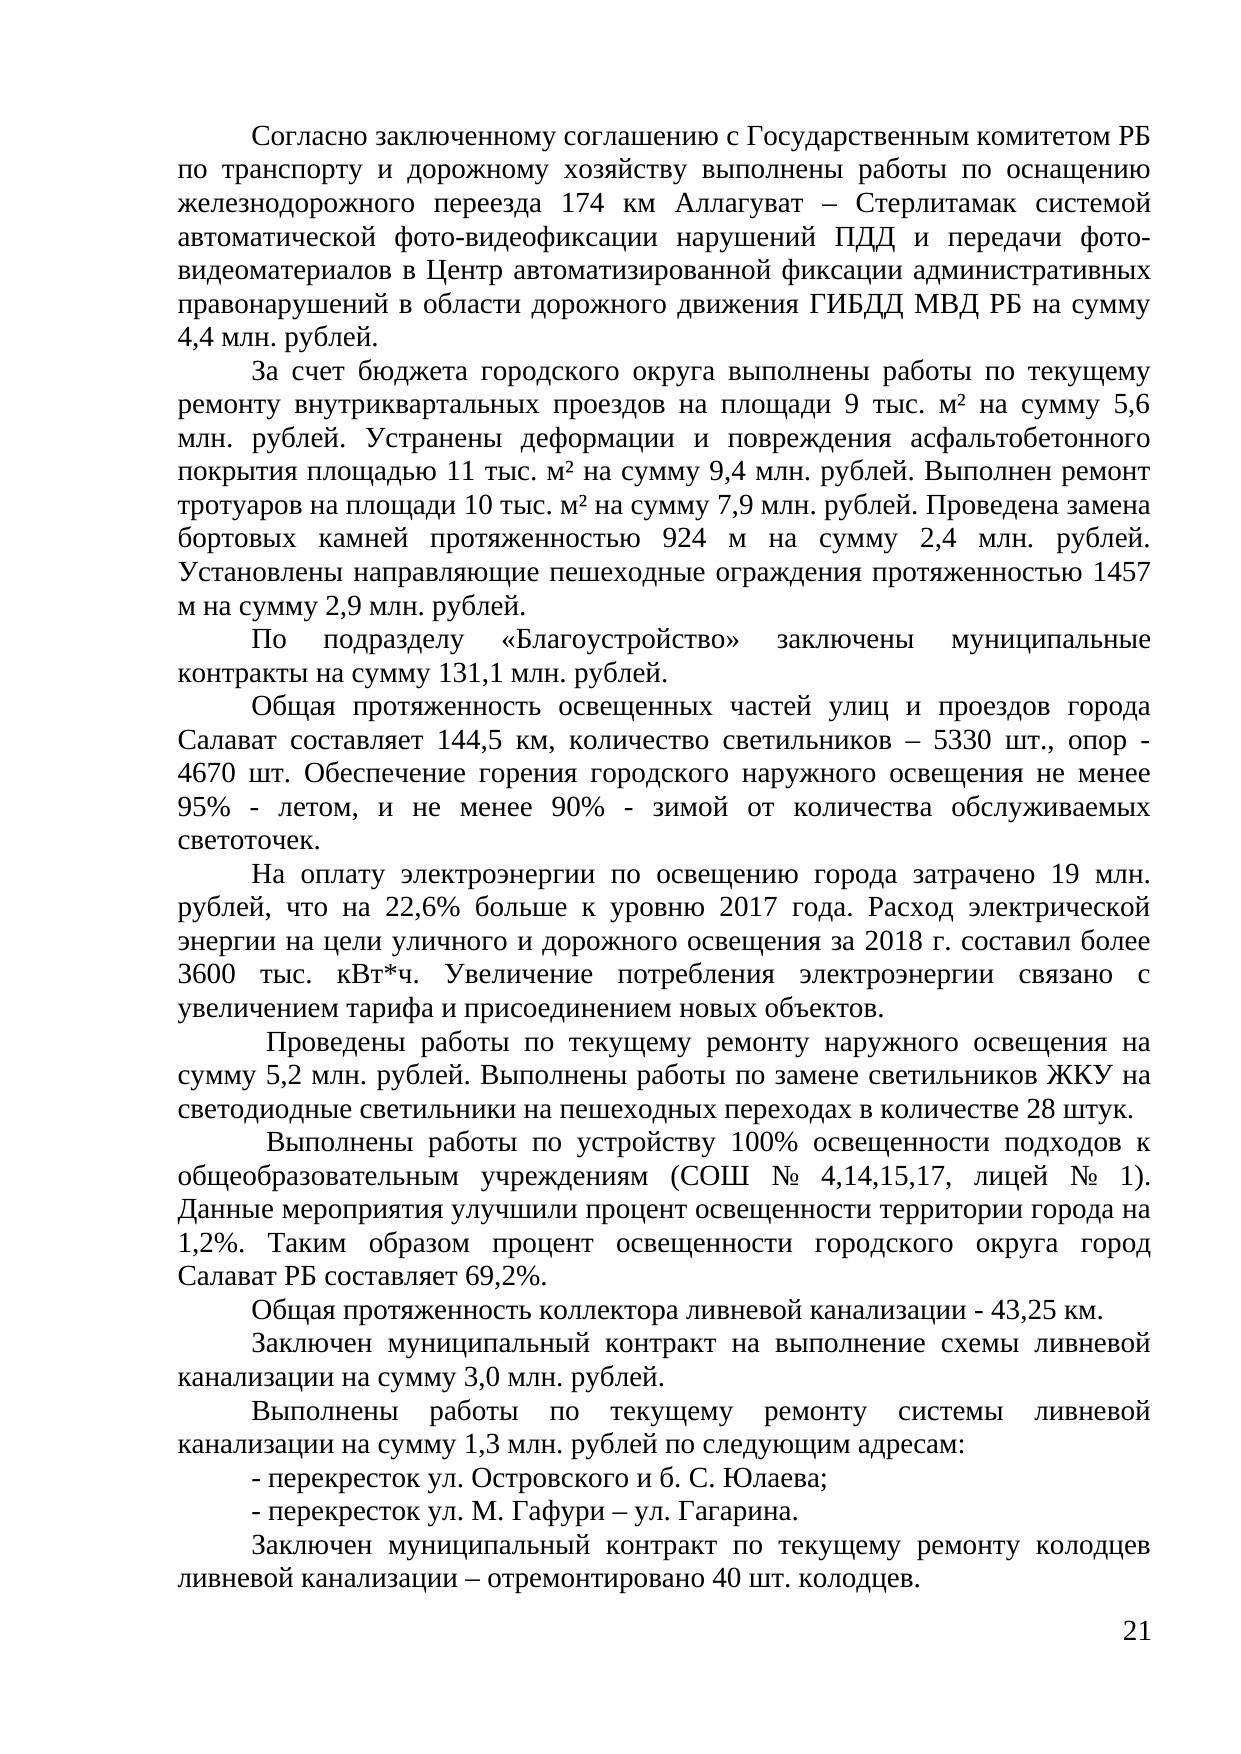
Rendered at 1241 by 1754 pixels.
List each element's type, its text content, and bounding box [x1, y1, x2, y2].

text Общая протяженность коллектора ливневой канализации - 43,25 км. [177, 1292, 1152, 1326]
text На оплату электроэнергии по освещению города затрачено 19 млн. рублей, что на 22,6% больше к уровню 2017 года. Расход электрической энергии на цели уличного и дорожного освещения за 2018 г. составил более 3600 тыс. кВт*ч. Увеличение потребления электроэнергии связано с увеличением тарифа и присоединением новых объектов. [177, 856, 1152, 1024]
text Заключен муниципальный контракт на выполнение схемы ливневой канализации на сумму 3,0 млн. рублей. [177, 1326, 1152, 1393]
text Выполнены работы по текущему ремонту системы ливневой канализации на сумму 1,3 млн. рублей по следующим адресам: [177, 1393, 1152, 1460]
text - перекресток ул. Островского и б. С. Юлаева; [177, 1460, 1152, 1493]
text Проведены работы по текущему ремонту наружного освещения на сумму 5,2 млн. рублей. Выполнены работы по замене светильников ЖКУ на светодиодные светильники на пешеходных переходах в количестве 28 штук. [177, 1024, 1152, 1124]
text За счет бюджета городского округа выполнены работы по текущему ремонту внутриквартальных проездов на площади 9 тыс. м² на сумму 5,6 млн. рублей. Устранены деформации и повреждения асфальтобетонного покрытия площадью 11 тыс. м² на сумму 9,4 млн. рублей. Выполнен ремонт тротуаров на площади 10 тыс. м² на сумму 7,9 млн. рублей. Проведена замена бортовых камней протяженностью 924 м на сумму 2,4 млн. рублей. Установлены направляющие пешеходные ограждения протяженностью 1457 м на сумму 2,9 млн. рублей. [177, 353, 1152, 621]
text По подразделу «Благоустройство» заключены муниципальные контракты на сумму 131,1 млн. рублей. [177, 621, 1152, 688]
text Выполнены работы по устройству 100% освещенности подходов к общеобразовательным учреждениям (СОШ № 4,14,15,17, лицей № 1). Данные мероприятия улучшили процент освещенности территории города на 1,2%. Таким образом процент освещенности городского округа город Салават РБ составляет 69,2%. [177, 1124, 1152, 1292]
text Согласно заключенному соглашению с Государственным комитетом РБ по транспорту и дорожному хозяйству выполнены работы по оснащению железнодорожного переезда 174 км Аллагуват – Стерлитамак системой автоматической фото-видеофиксации нарушений ПДД и передачи фото-видеоматериалов в Центр автоматизированной фиксации административных правонарушений в области дорожного движения ГИБДД МВД РБ на сумму 4,4 млн. рублей. [177, 118, 1152, 353]
text Заключен муниципальный контракт по текущему ремонту колодцев ливневой канализации – отремонтировано 40 шт. колодцев. [177, 1527, 1152, 1594]
text - перекресток ул. М. Гафури – ул. Гагарина. [177, 1493, 1152, 1527]
text Общая протяженность освещенных частей улиц и проездов города Салават составляет 144,5 км, количество светильников – 5330 шт., опор - 4670 шт. Обеспечение горения городского наружного освещения не менее 95% - летом, и не менее 90% - зимой от количества обслуживаемых светоточек. [177, 688, 1152, 856]
